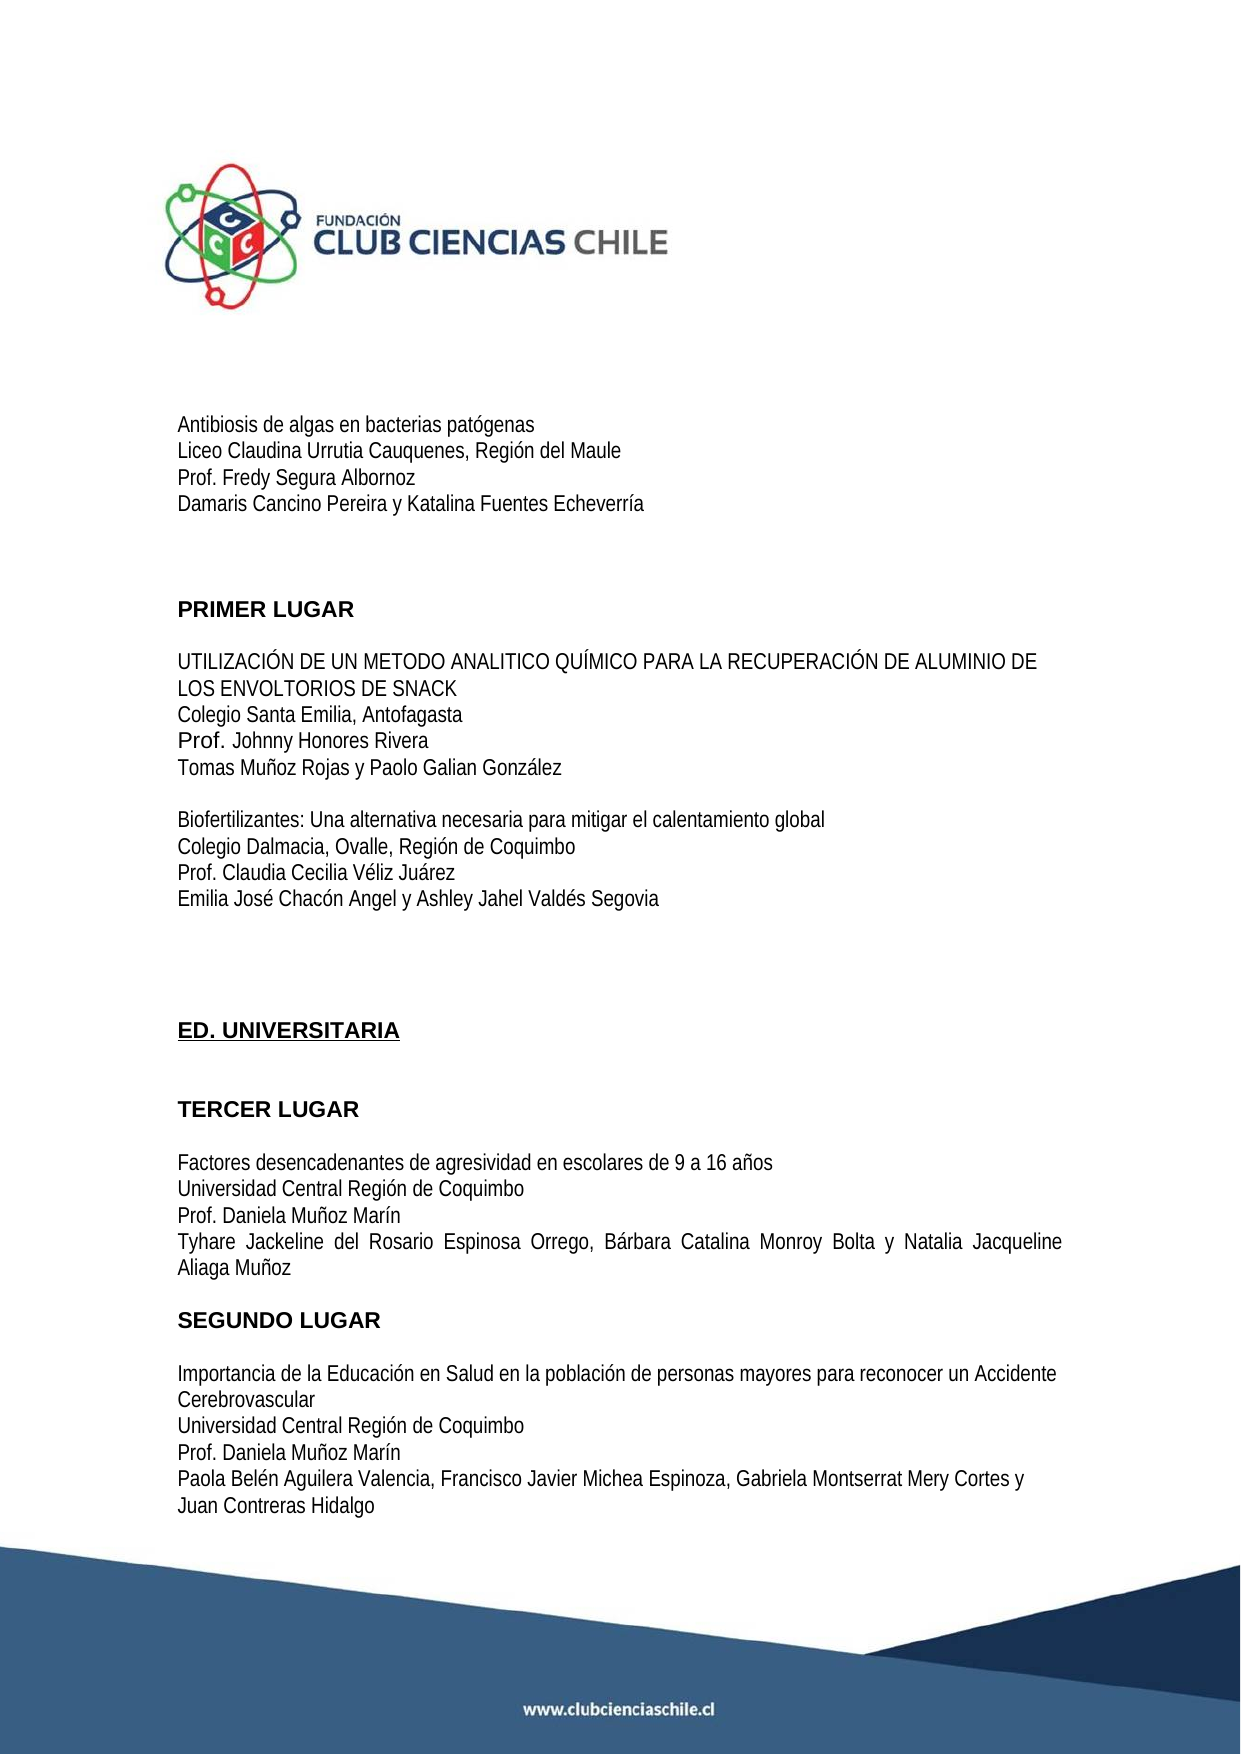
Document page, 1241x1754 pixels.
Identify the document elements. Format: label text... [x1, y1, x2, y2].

text PRIMER LUGAR [177, 596, 1063, 622]
text SEGUNDO LUGAR [177, 1307, 1063, 1333]
text Tyhare Jackeline del Rosario Espinosa Orrego, Bárbara Catalina Monroy Bolta y Natalia Jacqueline Aliaga Muñoz [177, 1228, 1063, 1281]
text Prof. Claudia Cecilia Véliz Juárez [177, 859, 1063, 885]
text Universidad Central Región de Coquimbo [177, 1412, 1063, 1439]
text UTILIZACIÓN DE UN METODO ANALITICO QUÍMICO PARA LA RECUPERACIÓN DE ALUMINIO DE LOS ENVOLTORIOS DE SNACK [177, 648, 1063, 701]
text Factores desencadenantes de agresividad en escolares de 9 a 16 años [177, 1149, 1063, 1175]
text Emilia José Chacón Angel y Ashley Jahel Valdés Segovia [177, 885, 1063, 912]
text Prof. Johnny Honores Rivera [177, 727, 1063, 754]
text Colegio Dalmacia, Ovalle, Región de Coquimbo [177, 833, 1063, 859]
text Antibiosis de algas en bacterias patógenas [177, 411, 1063, 437]
text ED. UNIVERSITARIA [177, 1017, 1063, 1043]
text Importancia de la Educación en Salud en la población de personas mayores para reconocer un Accidente Cerebrovascular [177, 1360, 1063, 1412]
text Liceo Claudina Urrutia Cauquenes, Región del Maule [177, 437, 1063, 464]
text TERCER LUGAR [177, 1096, 1063, 1123]
text Tomas Muñoz Rojas y Paolo Galian González [177, 754, 1063, 780]
text Paola Belén Aguilera Valencia, Francisco Javier Michea Espinoza, Gabriela Montserrat Mery Cortes y Juan Contreras Hidalgo [177, 1465, 1063, 1518]
text Universidad Central Región de Coquimbo [177, 1175, 1063, 1202]
text Prof. Fredy Segura Albornoz [177, 464, 1063, 490]
text Prof. Daniela Muñoz Marín [177, 1439, 1063, 1465]
picture [0, 0, 1241, 1754]
text Prof. Daniela Muñoz Marín [177, 1202, 1063, 1228]
text Biofertilizantes: Una alternativa necesaria para mitigar el calentamiento global [177, 806, 1063, 833]
text Damaris Cancino Pereira y Katalina Fuentes Echeverría [177, 490, 1063, 516]
text Colegio Santa Emilia, Antofagasta [177, 701, 1063, 727]
